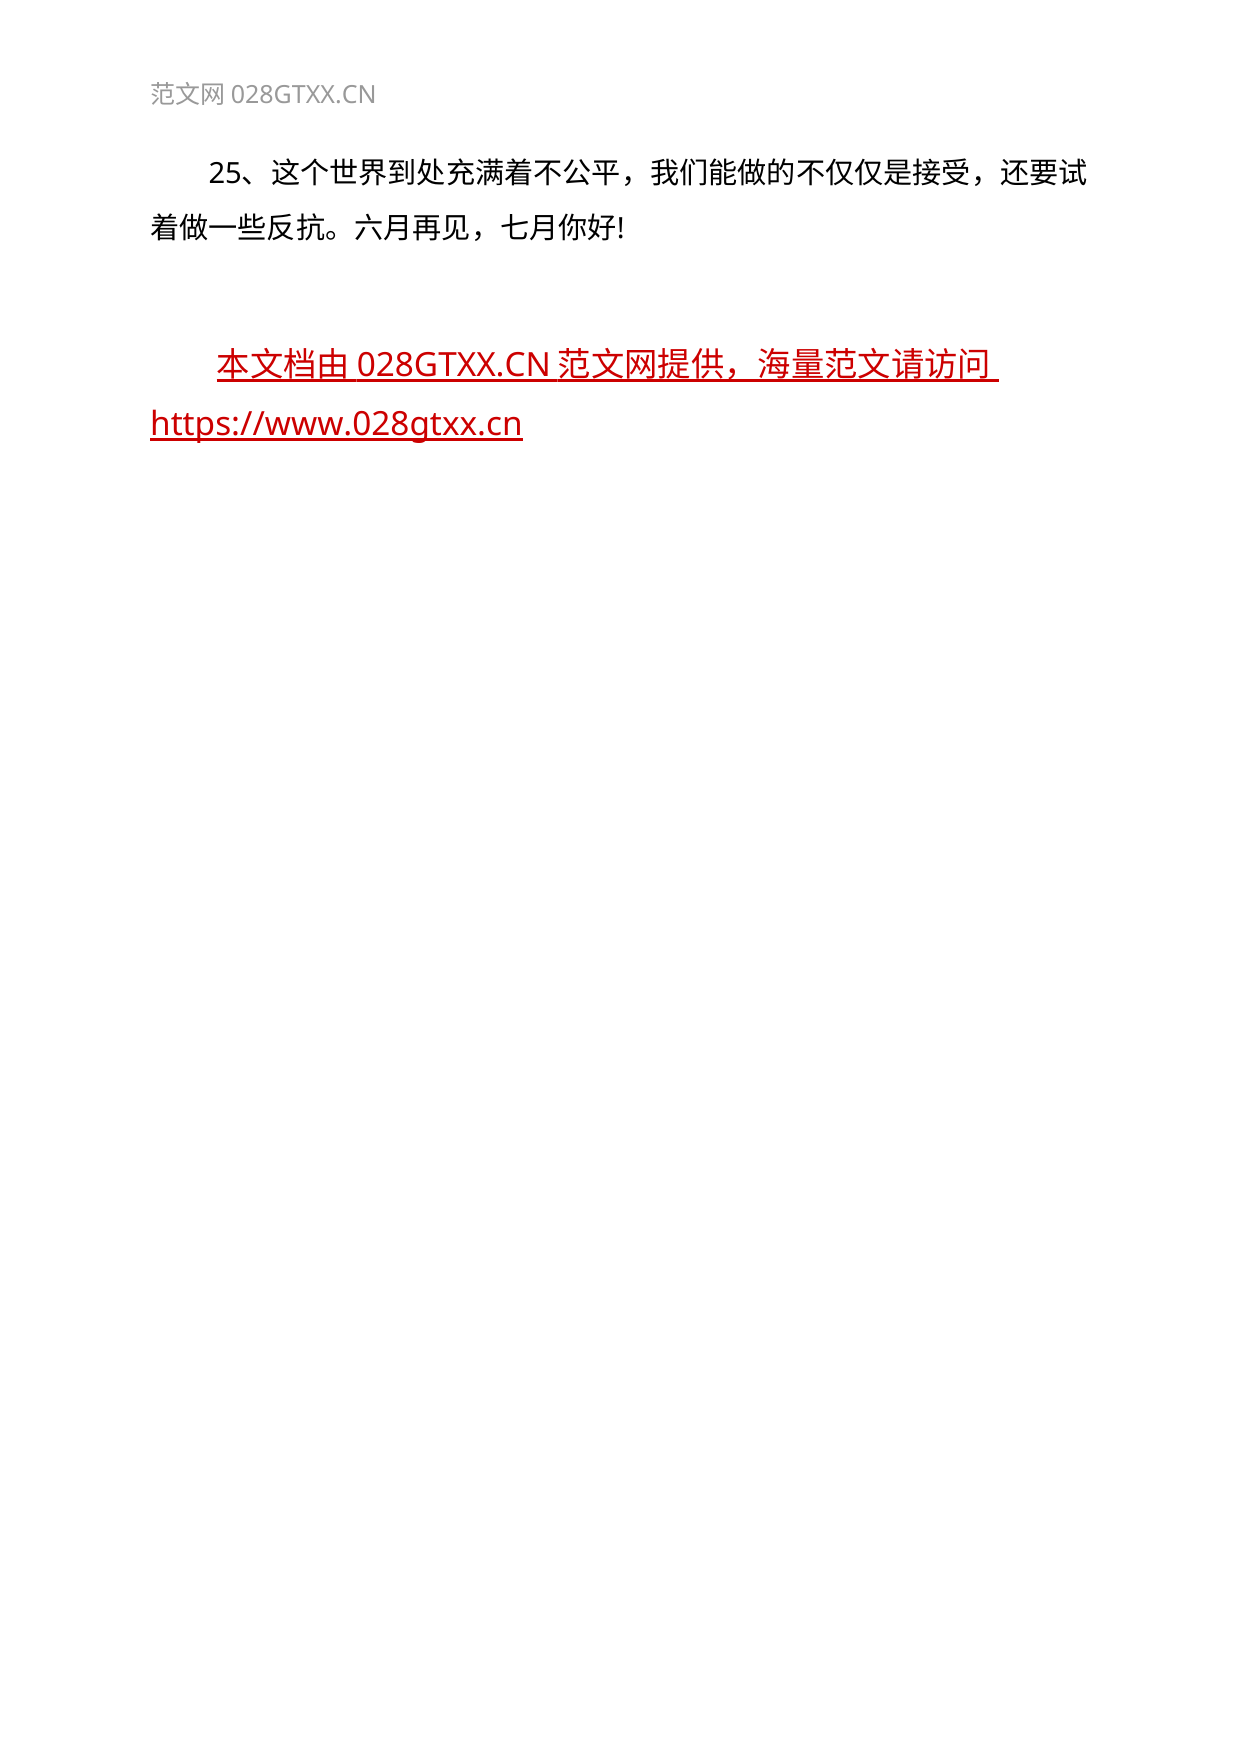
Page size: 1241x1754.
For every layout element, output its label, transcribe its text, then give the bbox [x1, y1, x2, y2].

text 本文档由028GTXX.CN范文网提供，海量范文请访问 https://www.028gtxx.cn [150, 338, 1090, 446]
text 25、这个世界到处充满着不公平，我们能做的不仅仅是接受，还要试着做一些反抗。六月再见，七月你好! [150, 150, 1090, 247]
